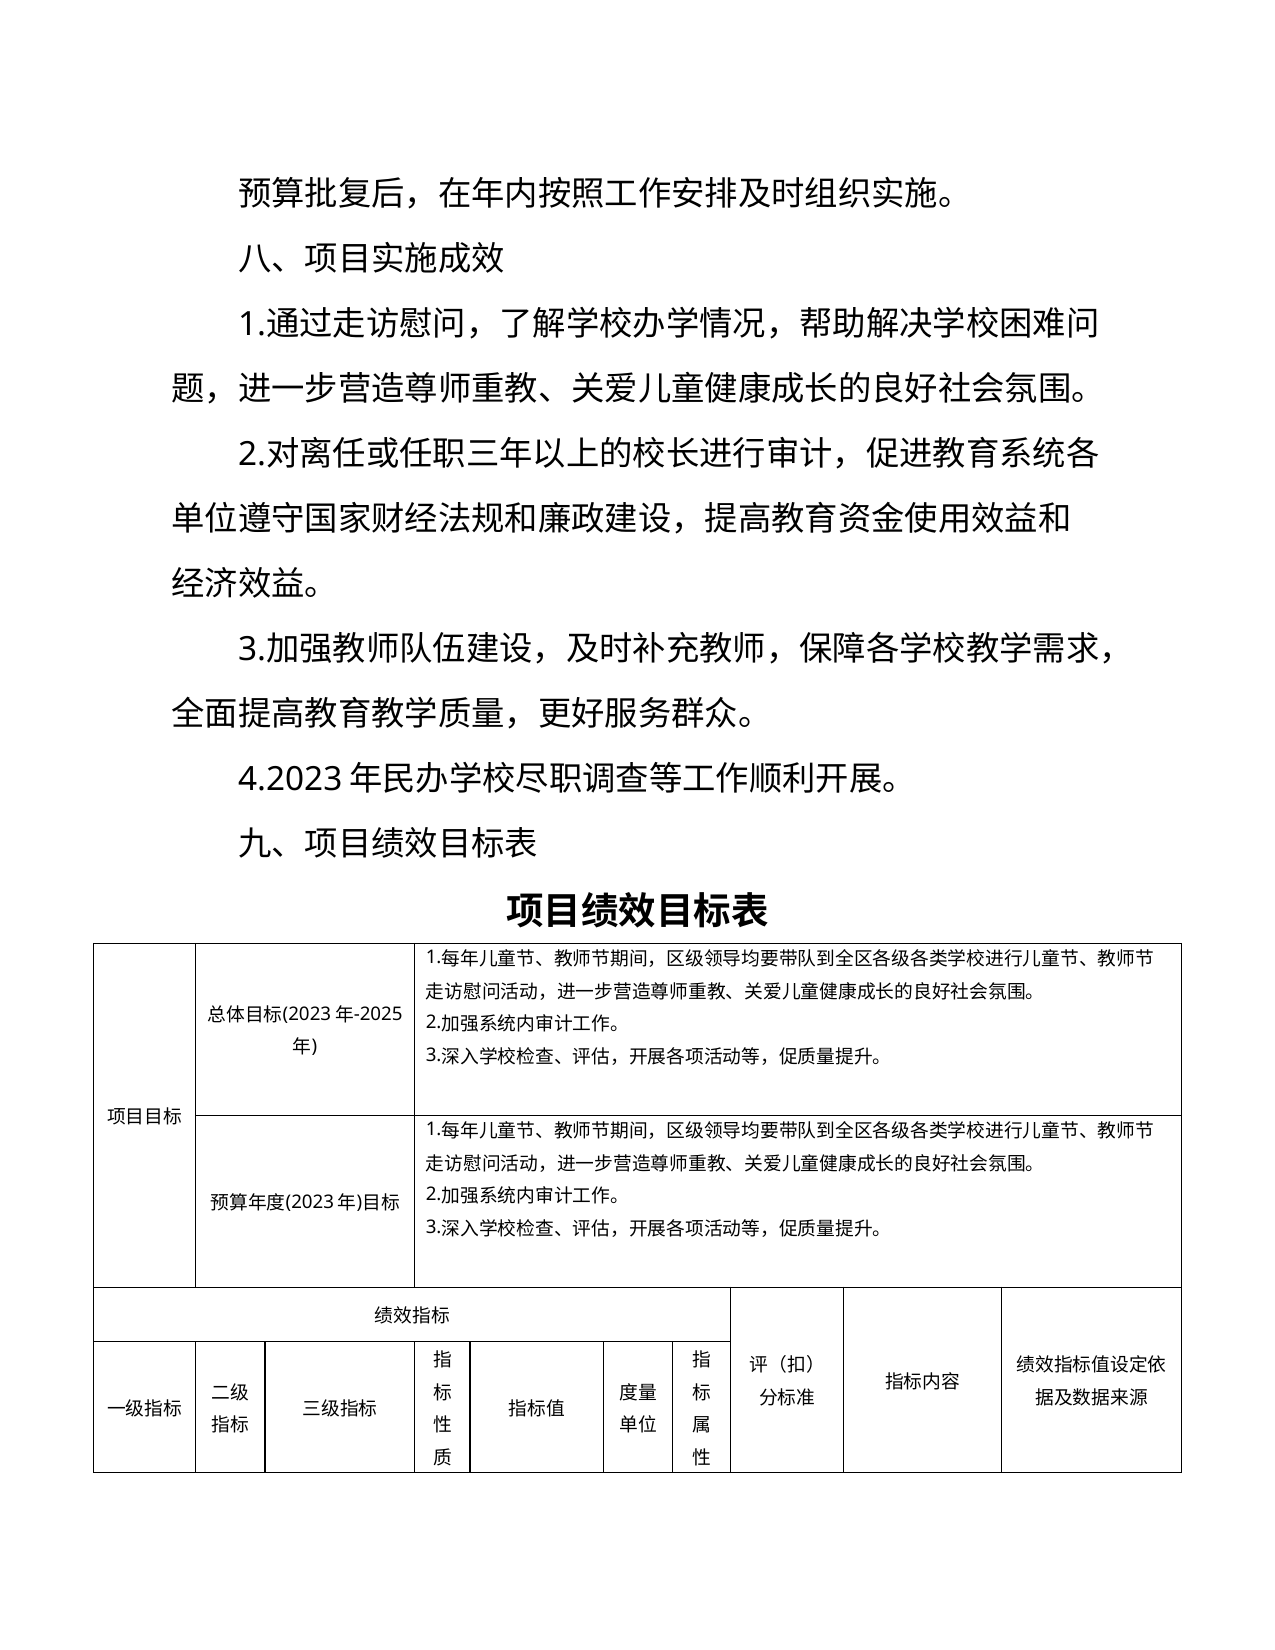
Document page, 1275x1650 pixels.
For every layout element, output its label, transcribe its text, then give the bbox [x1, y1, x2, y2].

table_cell 指标性质 [415, 1342, 469, 1472]
table_cell 评（扣）分标准 [731, 1288, 843, 1472]
table_cell 一级指标 [94, 1342, 195, 1472]
table_cell 度量单位 [604, 1342, 672, 1472]
table_cell 绩效指标值设定依据及数据来源 [1002, 1288, 1181, 1472]
table_cell 指标内容 [844, 1288, 1001, 1472]
table_cell 三级指标 [266, 1342, 414, 1472]
table_cell 二级指标 [196, 1342, 264, 1472]
table_cell 指标属性 [673, 1342, 730, 1472]
table_header 项目绩效目标表 [94, 874, 1182, 943]
table_cell 指标值 [471, 1342, 603, 1472]
table_cell 绩效指标 [94, 1288, 730, 1341]
text 1.通过走访慰问，了解学校办学情况，帮助解决学校困难问题，进一步营造尊师重教、关爱儿童健康成长的良好社会氛围。 [171, 289, 1104, 419]
table_cell 1.每年儿童节、教师节期间，区级领导均要带队到全区各级各类学校进行儿童节、教师节走访慰问活动，进一步营造尊师重教、关爱儿童健康成长的良好社会氛围。 2.加强系统内审计工作。 3.深入学校检查、评估，开展各项活动等，促质量提升。 [415, 944, 1181, 1115]
text 预算批复后，在年内按照工作安排及时组织实施。 [171, 159, 1104, 224]
table_cell 项目目标 [94, 944, 195, 1287]
list 项目绩效目标表 [171, 809, 1104, 874]
text 4.2023年民办学校尽职调查等工作顺利开展。 [171, 744, 1104, 809]
text 八、项目实施成效 [171, 224, 1104, 289]
table_cell 总体目标(2023年-2025年) [196, 944, 414, 1115]
text 2.对离任或任职三年以上的校长进行审计，促进教育系统各单位遵守国家财经法规和廉政建设，提高教育资金使用效益和经济效益。 [171, 419, 1104, 614]
table_cell 预算年度(2023年)目标 [196, 1116, 414, 1287]
text 3.加强教师队伍建设，及时补充教师，保障各学校教学需求，全面提高教育教学质量，更好服务群众。 [171, 614, 1104, 744]
table_cell 1.每年儿童节、教师节期间，区级领导均要带队到全区各级各类学校进行儿童节、教师节走访慰问活动，进一步营造尊师重教、关爱儿童健康成长的良好社会氛围。 2.加强系统内审计工作。 3.深入学校检查、评估，开展各项活动等，促质量提升。 [415, 1116, 1181, 1287]
